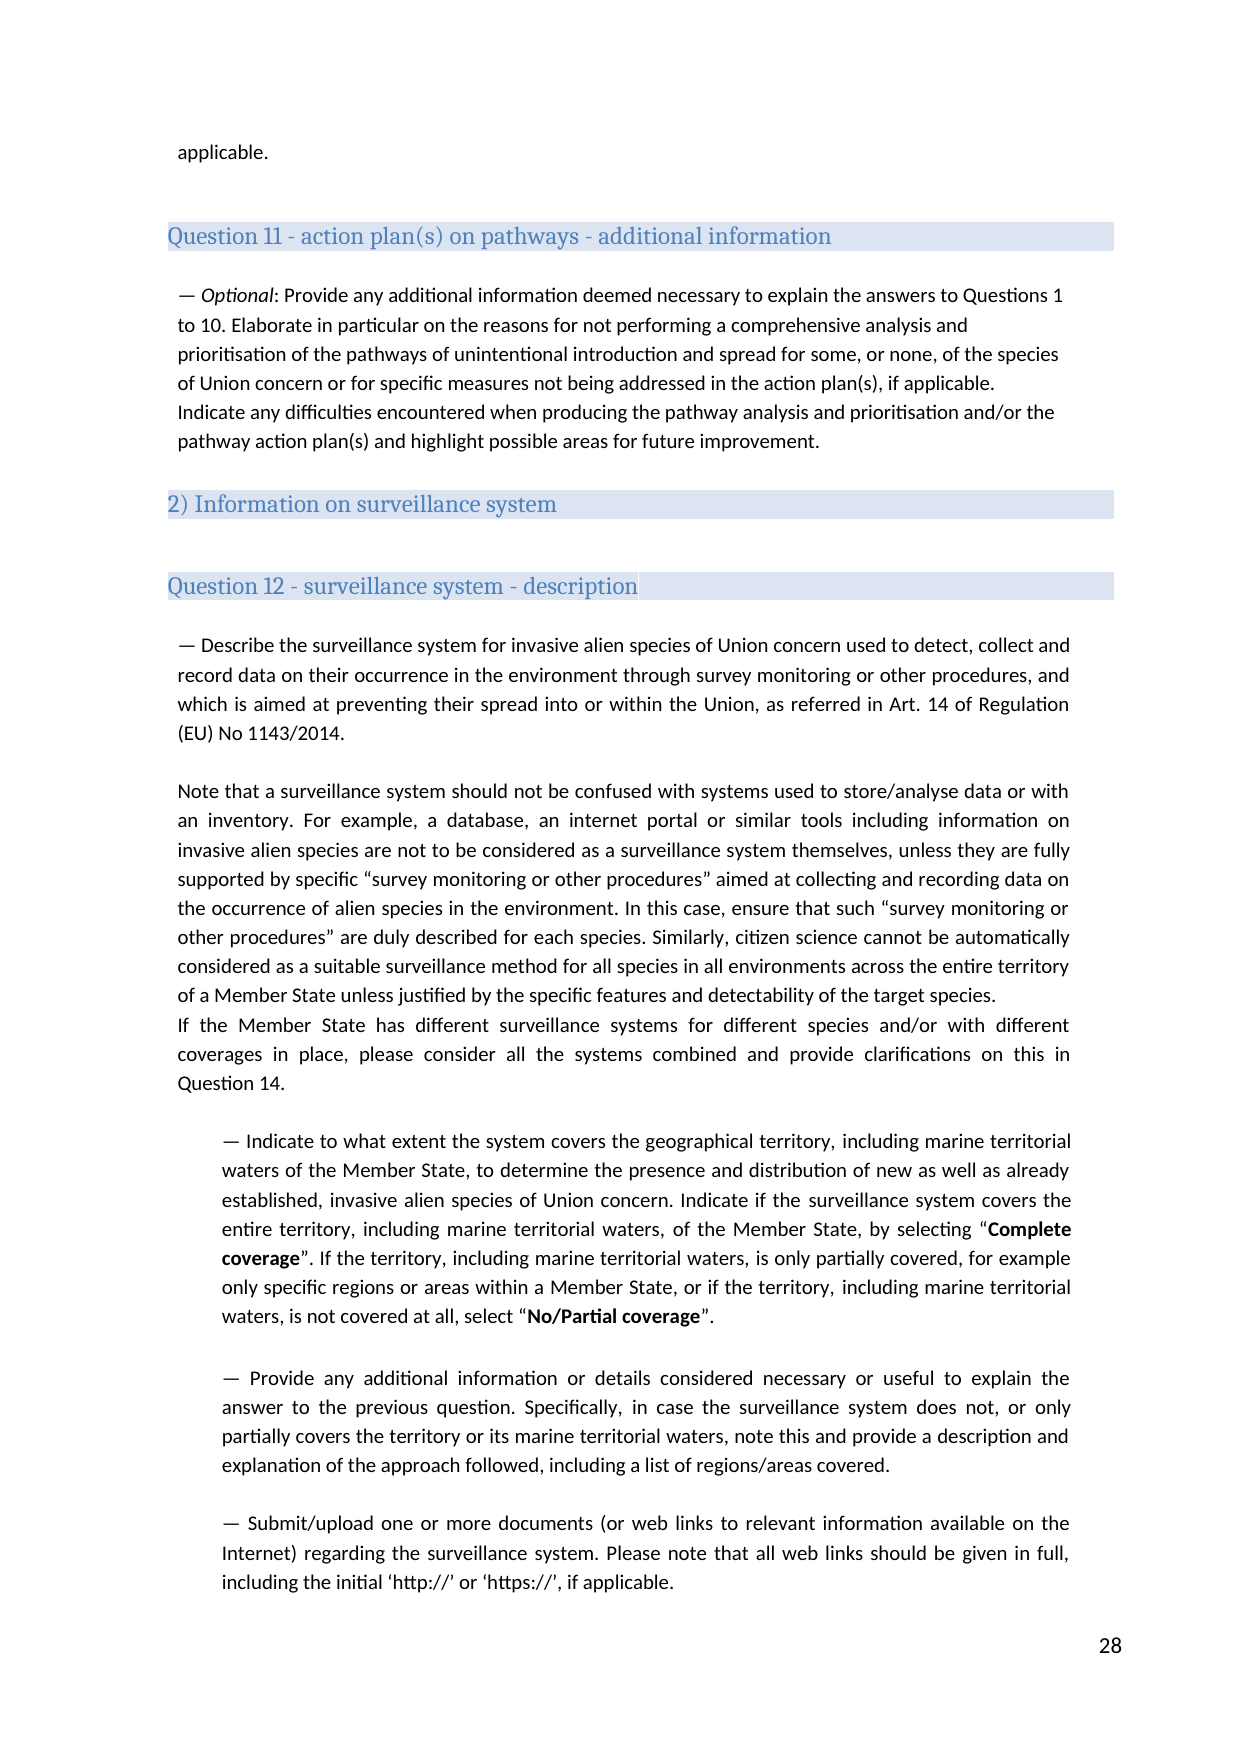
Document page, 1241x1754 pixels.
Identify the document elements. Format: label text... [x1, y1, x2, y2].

text Indicate any difficulties encountered when producing the pathway analysis and prioritisation and/or the pathway action plan(s) and highlight possible areas for future improvement. [177, 399, 1072, 454]
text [177, 139, 1072, 165]
text If the Member State has different surveillance systems for different species and/or with different coverages in place, please consider all the systems combined and provide clarifications on this in Question 14. [177, 1012, 1072, 1096]
text — Submit/upload one or more documents (or web links to relevant information available on the Internet) regarding the surveillance system. Please note that all web links should be given in full, including the initial ‘http://’ or ‘https://’, if applicable. [222, 1511, 1072, 1594]
text Note that a surveillance system should not be confused with systems used to store/analyse data or with an inventory. For example, a database, an internet portal or similar tools including information on invasive alien species are not to be considered as a surveillance system themselves, unless they are fully supported by specific “survey monitoring or other procedures” aimed at collecting and recording data on the occurrence of alien species in the environment. In this case, ensure that such “survey monitoring or other procedures” are duly described for each species. Similarly, citizen science cannot be automatically considered as a suitable surveillance method for all species in all environments across the entire territory of a Member State unless justified by the specific features and detectability of the target species. [177, 778, 1072, 1008]
text — Optional: Provide any additional information deemed necessary to explain the answers to Questions 1 to 10. Elaborate in particular on the reasons for not performing a comprehensive analysis and prioritisation of the pathways of unintentional introduction and spread for some, or none, of the species of Union concern or for specific measures not being addressed in the action plan(s), if applicable. [177, 283, 1072, 396]
text — Indicate to what extent the system covers the geographical territory, including marine territorial waters of the Member State, to determine the presence and distribution of new as well as already established, invasive alien species of Union concern. Indicate if the surveillance system covers the entire territory, including marine territorial waters, of the Member State, by selecting “Complete coverage”. If the territory, including marine territorial waters, is only partially covered, for example only specific regions or areas within a Member State, or if the territory, including marine territorial waters, is not covered at all, select “No/Partial coverage”. [222, 1128, 1072, 1329]
text — Provide any additional information or details considered necessary or useful to explain the answer to the previous question. Specifically, in case the surveillance system does not, or only partially covers the territory or its marine territorial waters, note this and provide a description and explanation of the approach followed, including a list of regions/areas covered. [222, 1365, 1072, 1478]
text — Describe the surveillance system for invasive alien species of Union concern used to detect, collect and record data on their occurrence in the environment through survey monitoring or other procedures, and which is aimed at preventing their spread into or within the Union, as referred in Art. 14 of Regulation (EU) No 1143/2014. [177, 633, 1072, 746]
